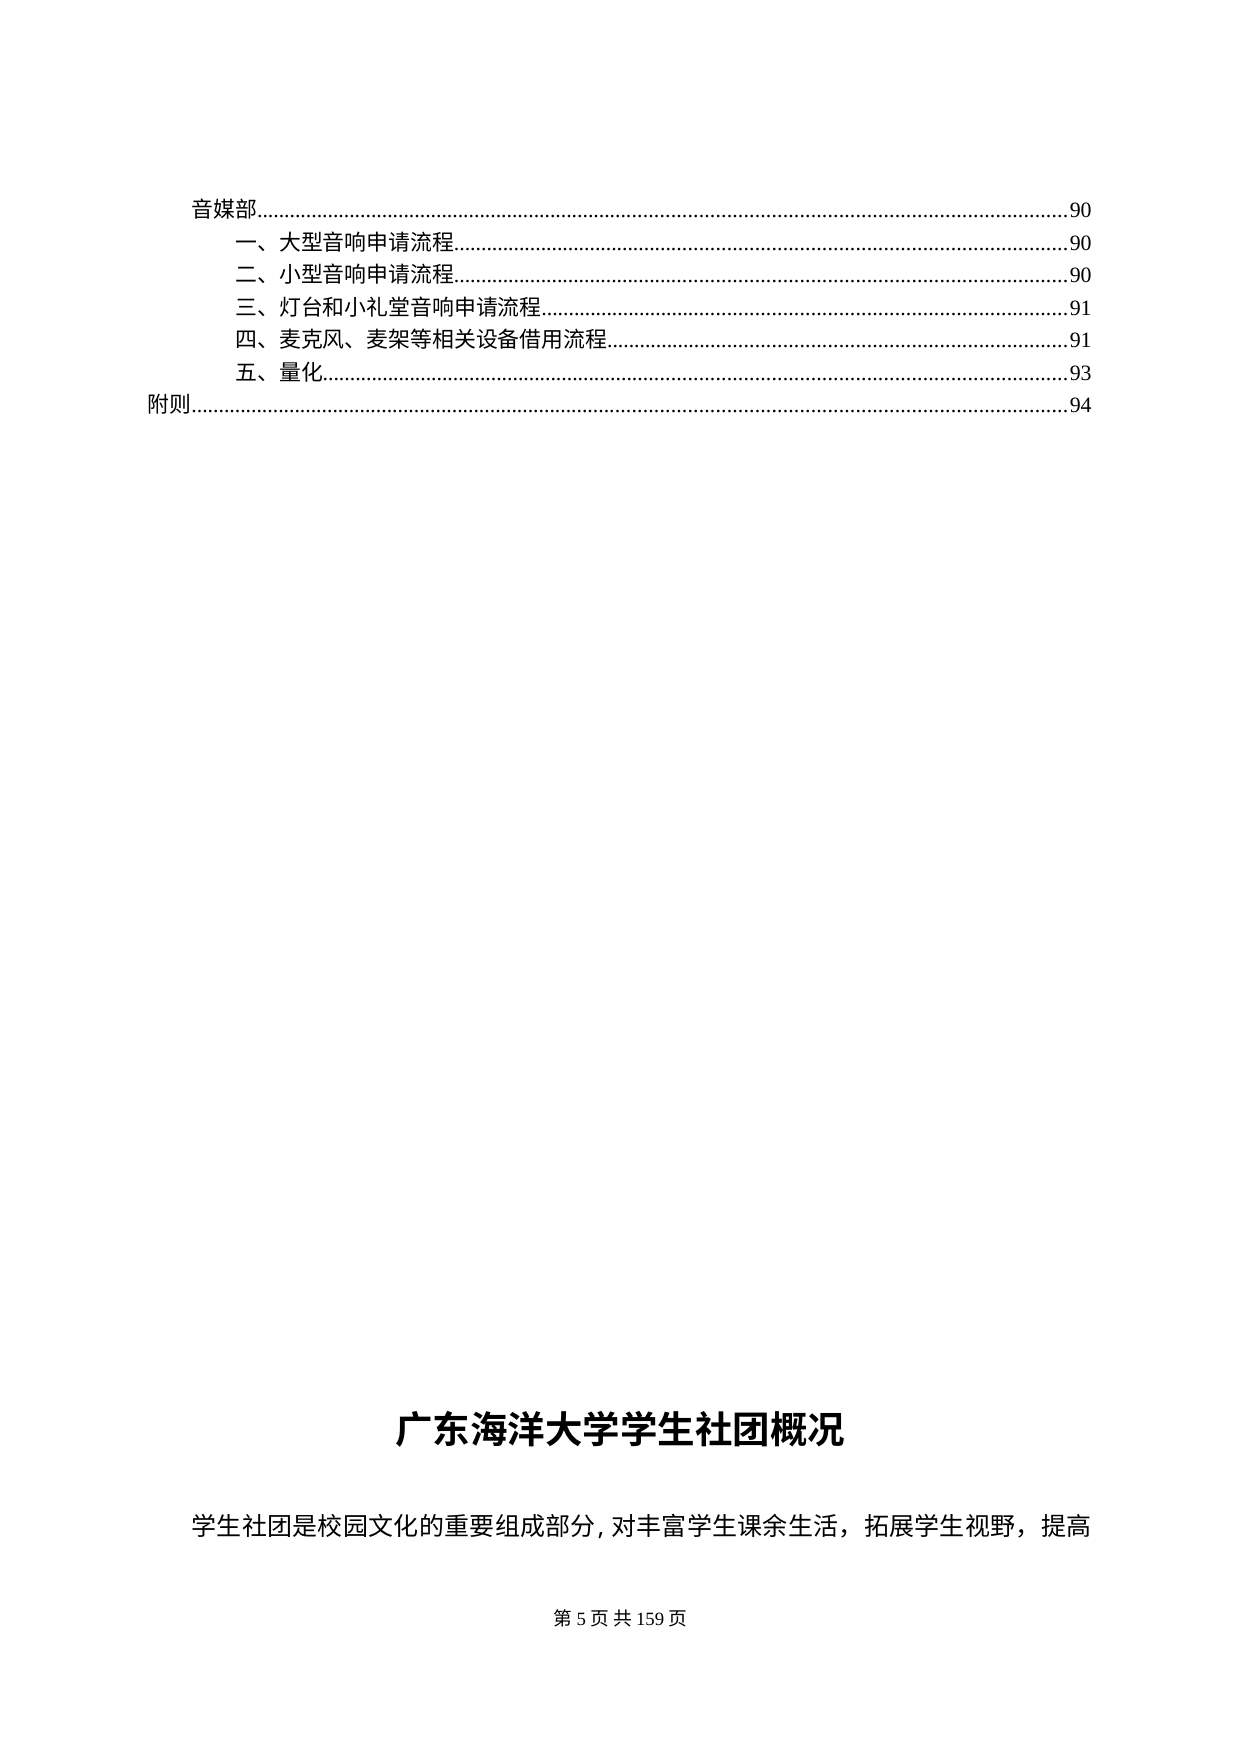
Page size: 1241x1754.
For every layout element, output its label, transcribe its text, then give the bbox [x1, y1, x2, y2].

text 五、量化 93 [191, 354, 1092, 387]
text 音媒部 90 [148, 192, 1092, 224]
text 一、大型音响申请流程 90 [191, 224, 1092, 257]
text 附则 94 [148, 387, 1092, 419]
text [148, 1492, 1092, 1557]
text 广东海洋大学学生社团概况 [148, 1394, 1092, 1459]
text 四、麦克风、麦架等相关设备借用流程 91 [191, 322, 1092, 354]
text 二、小型音响申请流程 90 [191, 257, 1092, 289]
text 三、灯台和小礼堂音响申请流程 91 [191, 289, 1092, 322]
